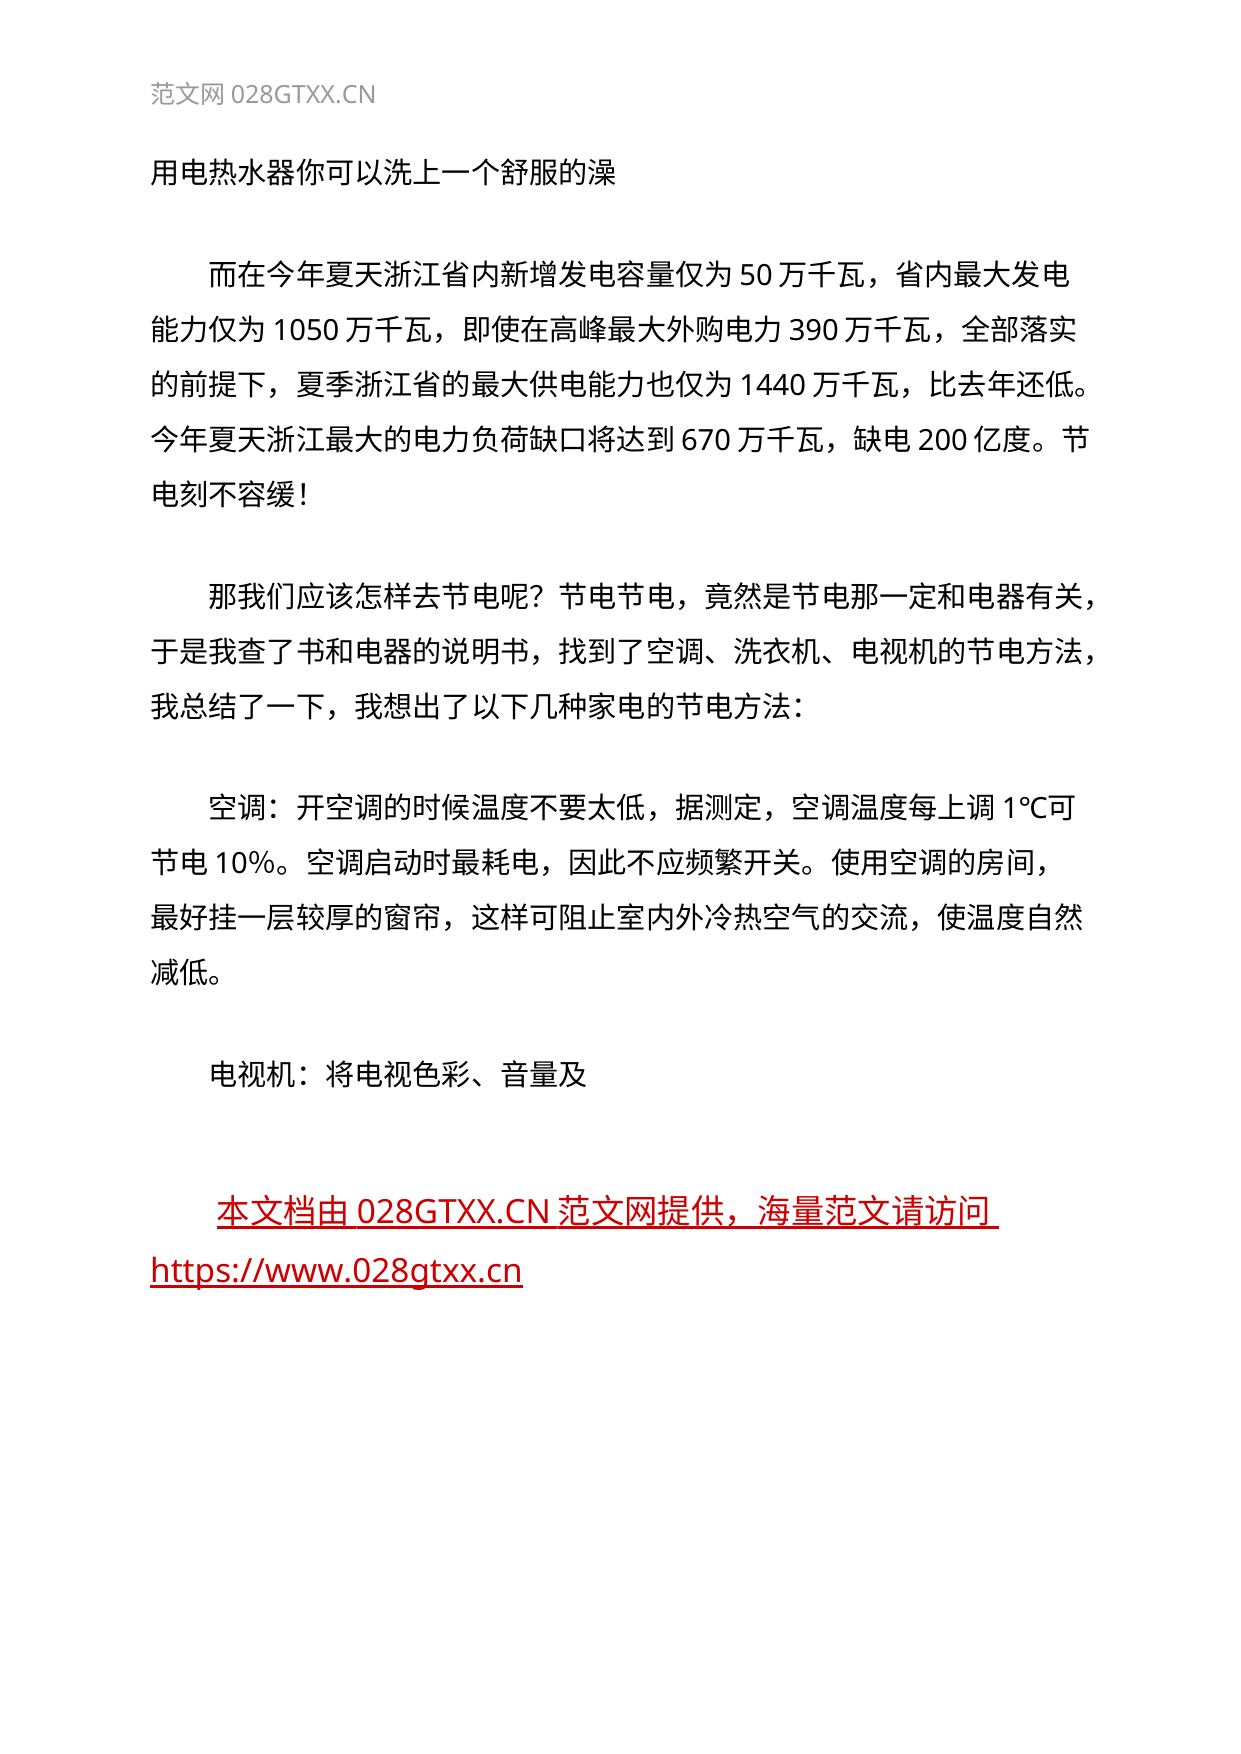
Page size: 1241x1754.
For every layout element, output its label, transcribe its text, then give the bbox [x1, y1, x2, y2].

text 本文档由028GTXX.CN范文网提供，海量范文请访问 https://www.028gtxx.cn [150, 1185, 1090, 1292]
text 那我们应该怎样去节电呢？节电节电，竟然是节电那一定和电器有关，于是我查了书和电器的说明书，找到了空调、洗衣机、电视机的节电方法，我总结了一下，我想出了以下几种家电的节电方法： [150, 573, 1090, 726]
text 而在今年夏天浙江省内新增发电容量仅为50万千瓦，省内最大发电能力仅为1050万千瓦，即使在高峰最大外购电力390万千瓦，全部落实的前提下，夏季浙江省的最大供电能力也仅为1440万千瓦，比去年还低。今年夏天浙江最大的电力负荷缺口将达到670万千瓦，缺电200亿度。节电刻不容缓！ [150, 252, 1090, 514]
text 空调：开空调的时候温度不要太低，据测定，空调温度每上调1℃可节电10％。空调启动时最耗电，因此不应频繁开关。使用空调的房间，最好挂一层较厚的窗帘，这样可阻止室内外冷热空气的交流，使温度自然减低。 [150, 785, 1090, 992]
text 电视机：将电视色彩、音量及 [150, 1052, 1090, 1094]
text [150, 150, 1090, 192]
